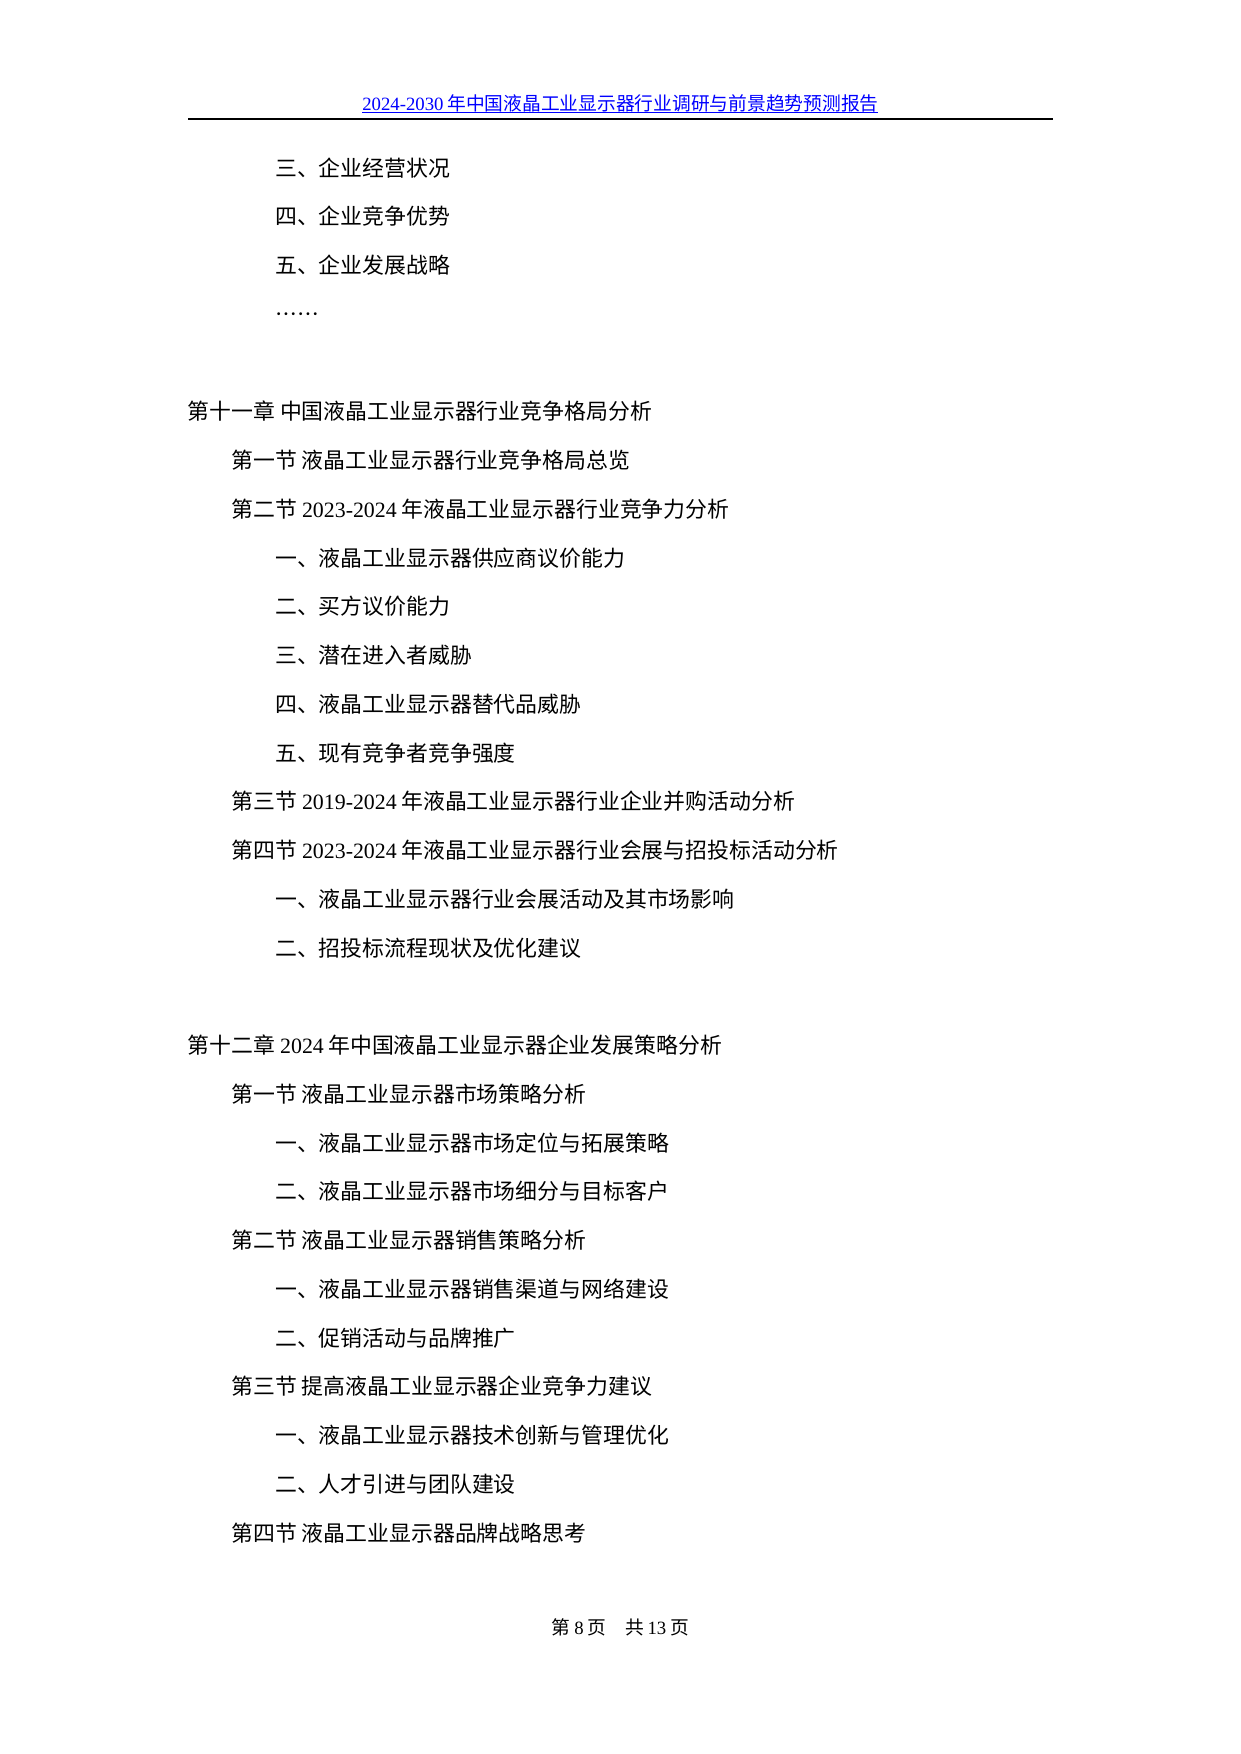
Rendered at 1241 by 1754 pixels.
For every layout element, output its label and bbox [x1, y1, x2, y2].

text [187, 150, 1053, 1548]
